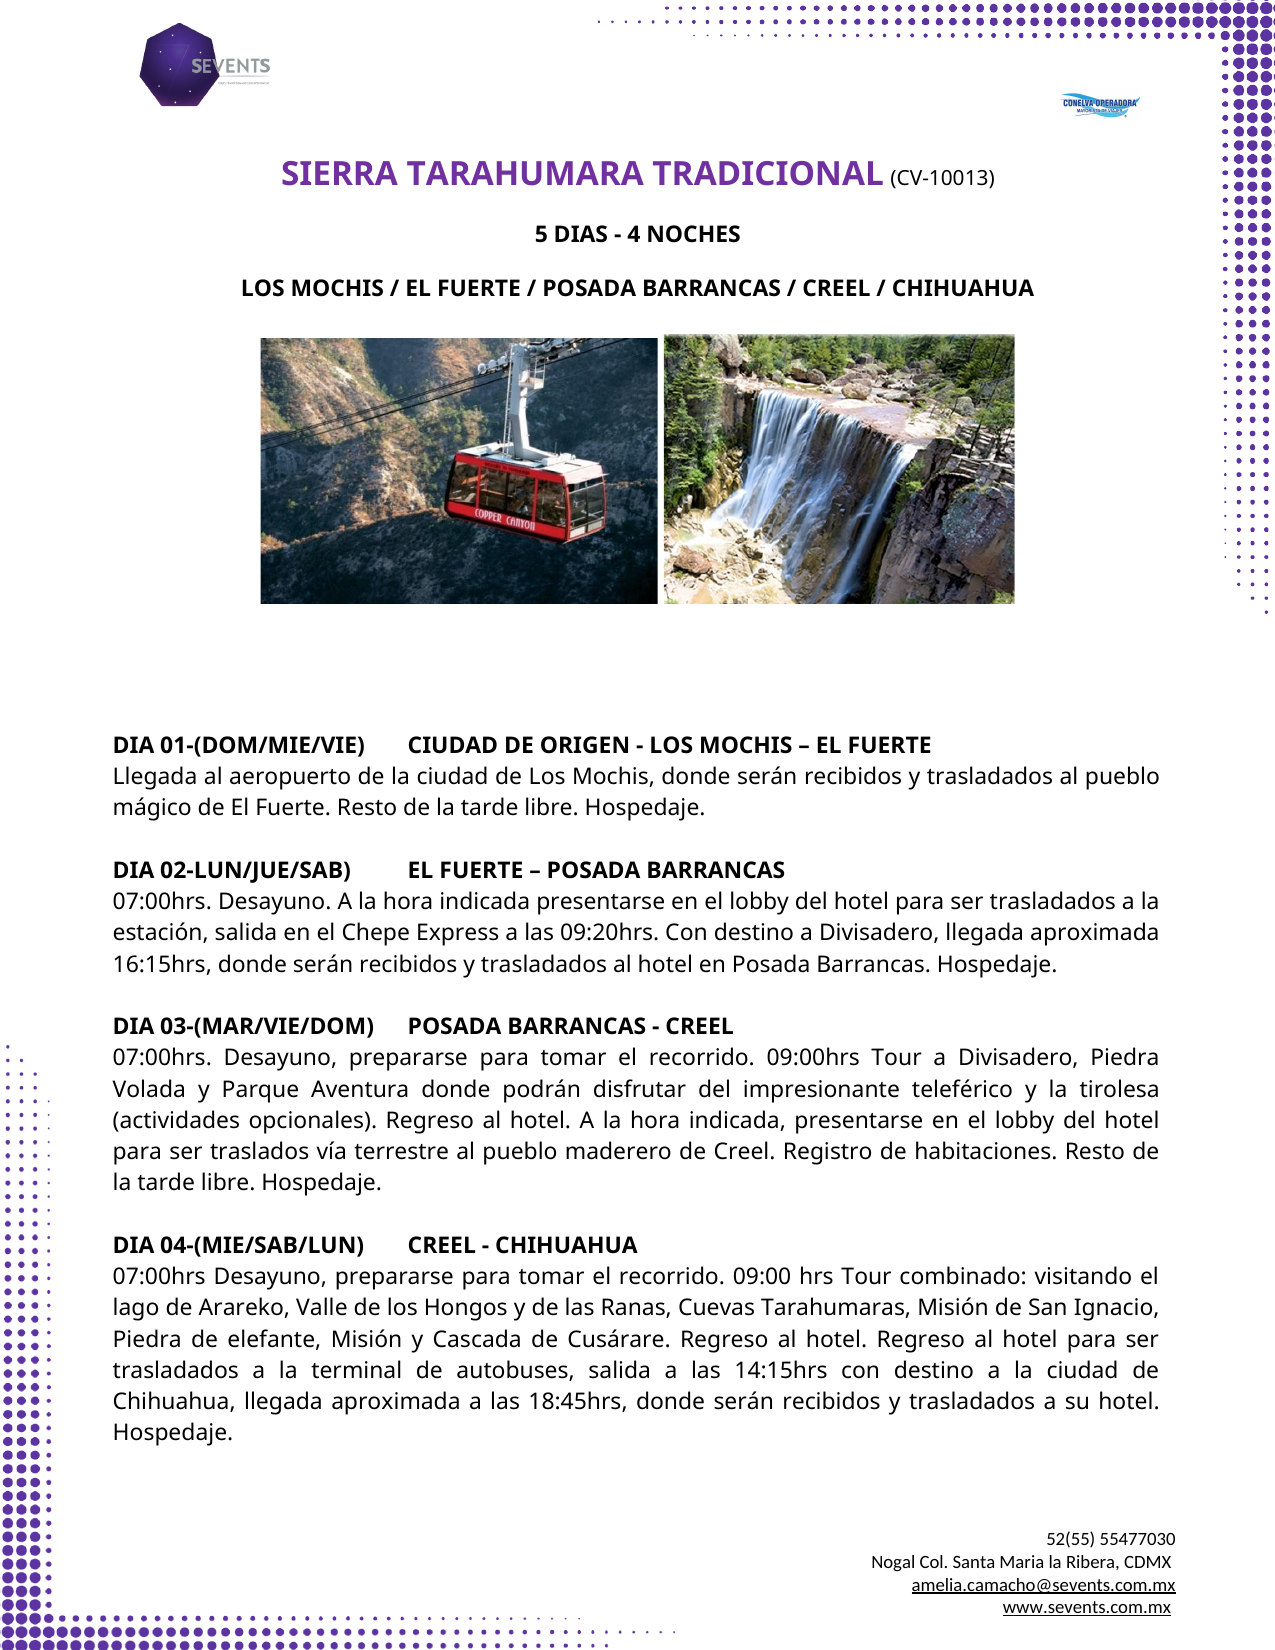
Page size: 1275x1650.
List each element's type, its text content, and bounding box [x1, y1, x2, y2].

text DIA 01-(DOM/MIE/VIE) CIUDAD DE ORIGEN - LOS MOCHIS – EL FUERTE [112, 729, 1161, 760]
text DIA 03-(MAR/VIE/DOM) POSADA BARRANCAS - CREEL [112, 1010, 1161, 1041]
picture [139, 23, 271, 108]
text SIERRA TARAHUMARA TRADICIONAL (CV-10013) [112, 150, 1162, 195]
text 07:00hrs Desayuno, prepararse para tomar el recorrido. 09:00 hrs Tour combinado: visitando el lago de Arareko, Valle de los Hongos y de las Ranas, Cuevas Tarahumaras, Misión de San Ignacio, Piedra de elefante, Misión y Cascada de Cusárare. Regreso al hotel. Regreso al hotel para ser trasladados a la terminal de autobuses, salida a las 14:15hrs con destino a la ciudad de Chihuahua, llegada aproximada a las 18:45hrs, donde serán recibidos y trasladados a su hotel. Hospedaje. [112, 1260, 1161, 1448]
text DIA 04-(MIE/SAB/LUN) CREEL - CHIHUAHUA [112, 1229, 1161, 1260]
text 5 DIAS - 4 NOCHES [112, 218, 1162, 249]
picture [260, 0, 1275, 641]
text DIA 02-LUN/JUE/SAB) EL FUERTE – POSADA BARRANCAS [112, 854, 1161, 885]
text 07:00hrs. Desayuno, prepararse para tomar el recorrido. 09:00hrs Tour a Divisadero, Piedra Volada y Parque Aventura donde podrán disfrutar del impresionante teleférico y la tirolesa (actividades opcionales). Regreso al hotel. A la hora indicada, presentarse en el lobby del hotel para ser traslados vía terrestre al pueblo maderero de Creel. Registro de habitaciones. Resto de la tarde libre. Hospedaje. [112, 1041, 1161, 1198]
picture [0, 1018, 675, 1650]
text LOS MOCHIS / EL FUERTE / POSADA BARRANCAS / CREEL / CHIHUAHUA [112, 272, 1162, 303]
text 07:00hrs. Desayuno. A la hora indicada presentarse en el lobby del hotel para ser trasladados a la estación, salida en el Chepe Express a las 09:20hrs. Con destino a Divisadero, llegada aproximada 16:15hrs, donde serán recibidos y trasladados al hotel en Posada Barrancas. Hospedaje. [112, 885, 1161, 979]
text Llegada al aeropuerto de la ciudad de Los Mochis, donde serán recibidos y trasladados al pueblo mágico de El Fuerte. Resto de la tarde libre. Hospedaje. [112, 760, 1161, 823]
